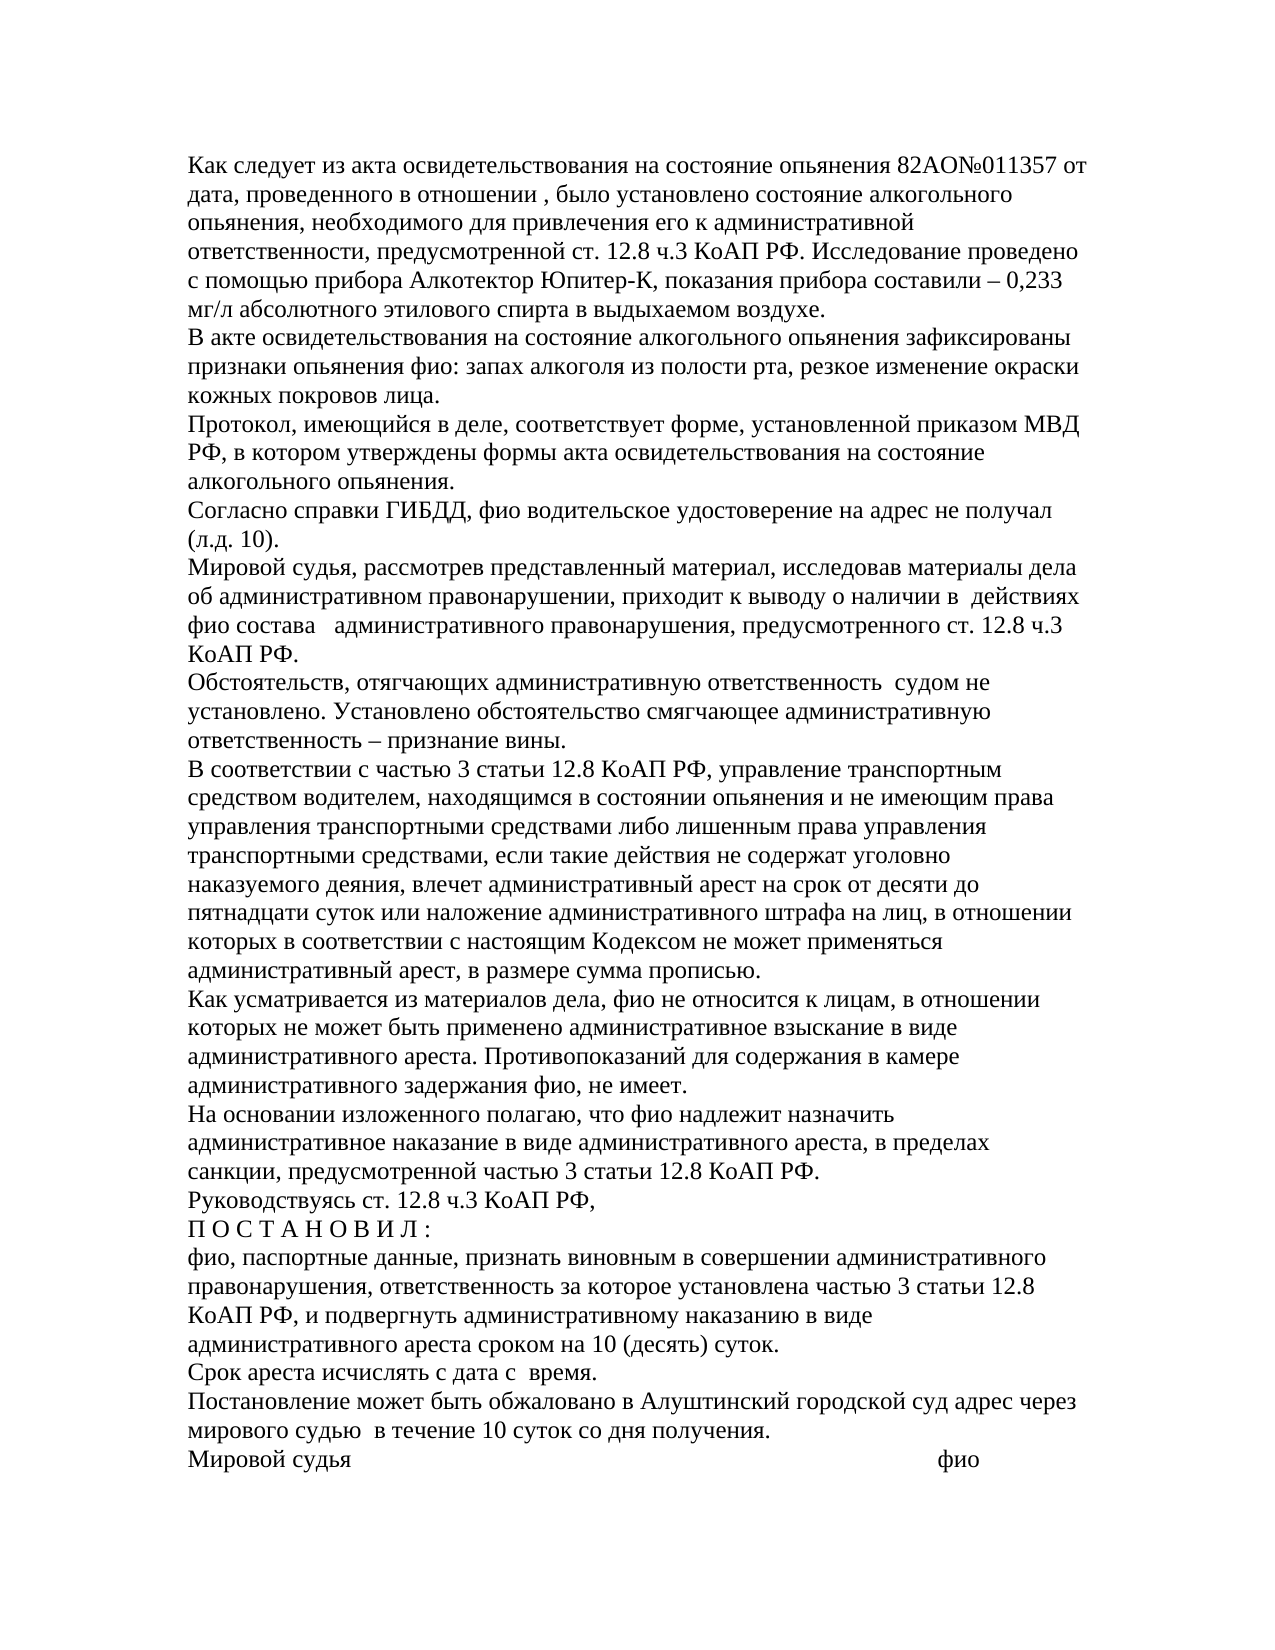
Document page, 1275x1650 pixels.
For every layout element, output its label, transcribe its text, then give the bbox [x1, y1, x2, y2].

text В акте освидетельствования на состояние алкогольного опьянения зафиксированы признаки опьянения фио: запах алкоголя из полости рта, резкое изменение окраски кожных покровов лица. [187, 322, 1087, 409]
text Мировой судья фио [187, 1444, 1087, 1472]
text Постановление может быть обжаловано в Алуштинский городской суд адрес через мирового судью в течение 10 суток со дня получения. [187, 1386, 1087, 1444]
text В соответствии с частью 3 статьи 12.8 КоАП РФ, управление транспортным средством водителем, находящимся в состоянии опьянения и не имеющим права управления транспортными средствами либо лишенным права управления транспортными средствами, если такие действия не содержат уголовно наказуемого деяния, влечет административный арест на срок от десяти до пятнадцати суток или наложение административного штрафа на лиц, в отношении которых в соответствии с настоящим Кодексом не может применяться административный арест, в размере сумма прописью. [187, 754, 1087, 984]
text Обстоятельств, отягчающих административную ответственность судом не установлено. Установлено обстоятельство смягчающее административную ответственность – признание вины. [187, 667, 1087, 754]
text На основании изложенного полагаю, что фио надлежит назначить административное наказание в виде административного ареста, в пределах санкции, предусмотренной частью 3 статьи 12.8 КоАП РФ. [187, 1099, 1087, 1185]
text Протокол, имеющийся в деле, соответствует форме, установленной приказом МВД РФ, в котором утверждены формы акта освидетельствования на состояние алкогольного опьянения. [187, 409, 1087, 495]
text Как усматривается из материалов дела, фио не относится к лицам, в отношении которых не может быть применено административное взыскание в виде административного ареста. Противопоказаний для содержания в камере административного задержания фио, не имеет. [187, 984, 1087, 1099]
text Как следует из акта освидетельствования на состояние опьянения 82АО№011357 от дата, проведенного в отношении , было установлено состояние алкогольного опьянения, необходимого для привлечения его к административной ответственности, предусмотренной ст. 12.8 ч.3 КоАП РФ. Исследование проведено с помощью прибора Алкотектор Юпитер-К, показания прибора составили – 0,233 мг/л абсолютного этилового спирта в выдыхаемом воздухе. [187, 150, 1087, 322]
text П О С Т А Н О В И Л : [187, 1214, 1087, 1242]
text Мировой судья, рассмотрев представленный материал, исследовав материалы дела об административном правонарушении, приходит к выводу о наличии в действиях фио состава административного правонарушения, предусмотренного ст. 12.8 ч.3 КоАП РФ. [187, 552, 1087, 667]
text Руководствуясь ст. 12.8 ч.3 КоАП РФ, [187, 1185, 1087, 1214]
text Согласно справки ГИБДД, фио водительское удостоверение на адрес не получал (л.д. 10). [187, 495, 1087, 552]
text фио, паспортные данные, признать виновным в совершении административного правонарушения, ответственность за которое установлена частью 3 статьи 12.8 КоАП РФ, и подвергнуть административному наказанию в виде административного ареста сроком на 10 (десять) суток. [187, 1242, 1087, 1357]
text Срок ареста исчислять с дата с время. [187, 1357, 1087, 1386]
